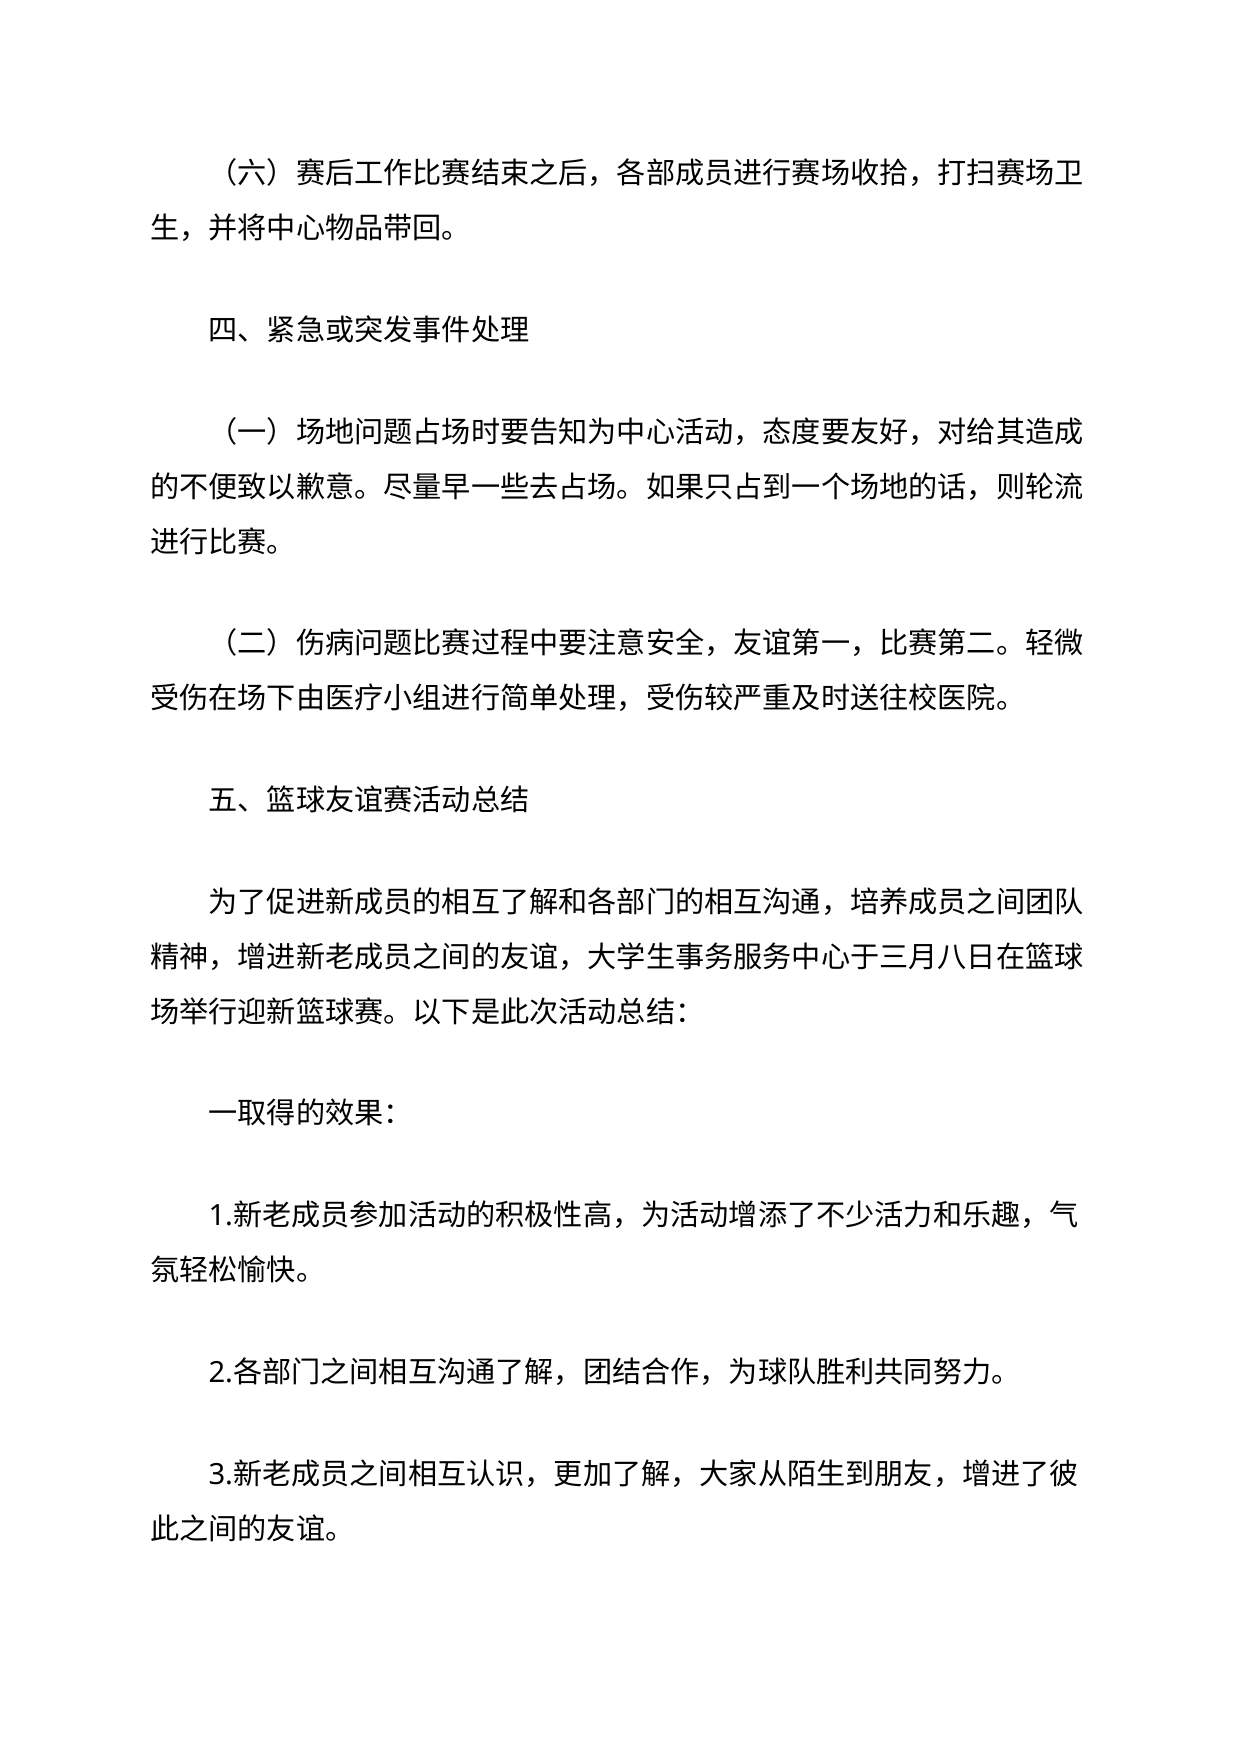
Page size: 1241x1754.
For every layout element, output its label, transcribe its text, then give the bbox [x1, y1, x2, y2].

text 五、篮球友谊赛活动总结 [150, 777, 1090, 819]
text 3.新老成员之间相互认识，更加了解，大家从陌生到朋友，增进了彼此之间的友谊。 [150, 1451, 1090, 1548]
text 为了促进新成员的相互了解和各部门的相互沟通，培养成员之间团队精神，增进新老成员之间的友谊，大学生事务服务中心于三月八日在篮球场举行迎新篮球赛。以下是此次活动总结： [150, 878, 1090, 1031]
text 2.各部门之间相互沟通了解，团结合作，为球队胜利共同努力。 [150, 1348, 1090, 1391]
text （一）场地问题占场时要告知为中心活动，态度要友好，对给其造成的不便致以歉意。尽量早一些去占场。如果只占到一个场地的话，则轮流进行比赛。 [150, 408, 1090, 561]
text （六）赛后工作比赛结束之后，各部成员进行赛场收拾，打扫赛场卫生，并将中心物品带回。 [150, 150, 1090, 247]
text 一取得的效果： [150, 1090, 1090, 1132]
text 四、紧急或突发事件处理 [150, 307, 1090, 349]
text 1.新老成员参加活动的积极性高，为活动增添了不少活力和乐趣，气氛轻松愉快。 [150, 1192, 1090, 1289]
text （二）伤病问题比赛过程中要注意安全，友谊第一，比赛第二。轻微受伤在场下由医疗小组进行简单处理，受伤较严重及时送往校医院。 [150, 620, 1090, 717]
